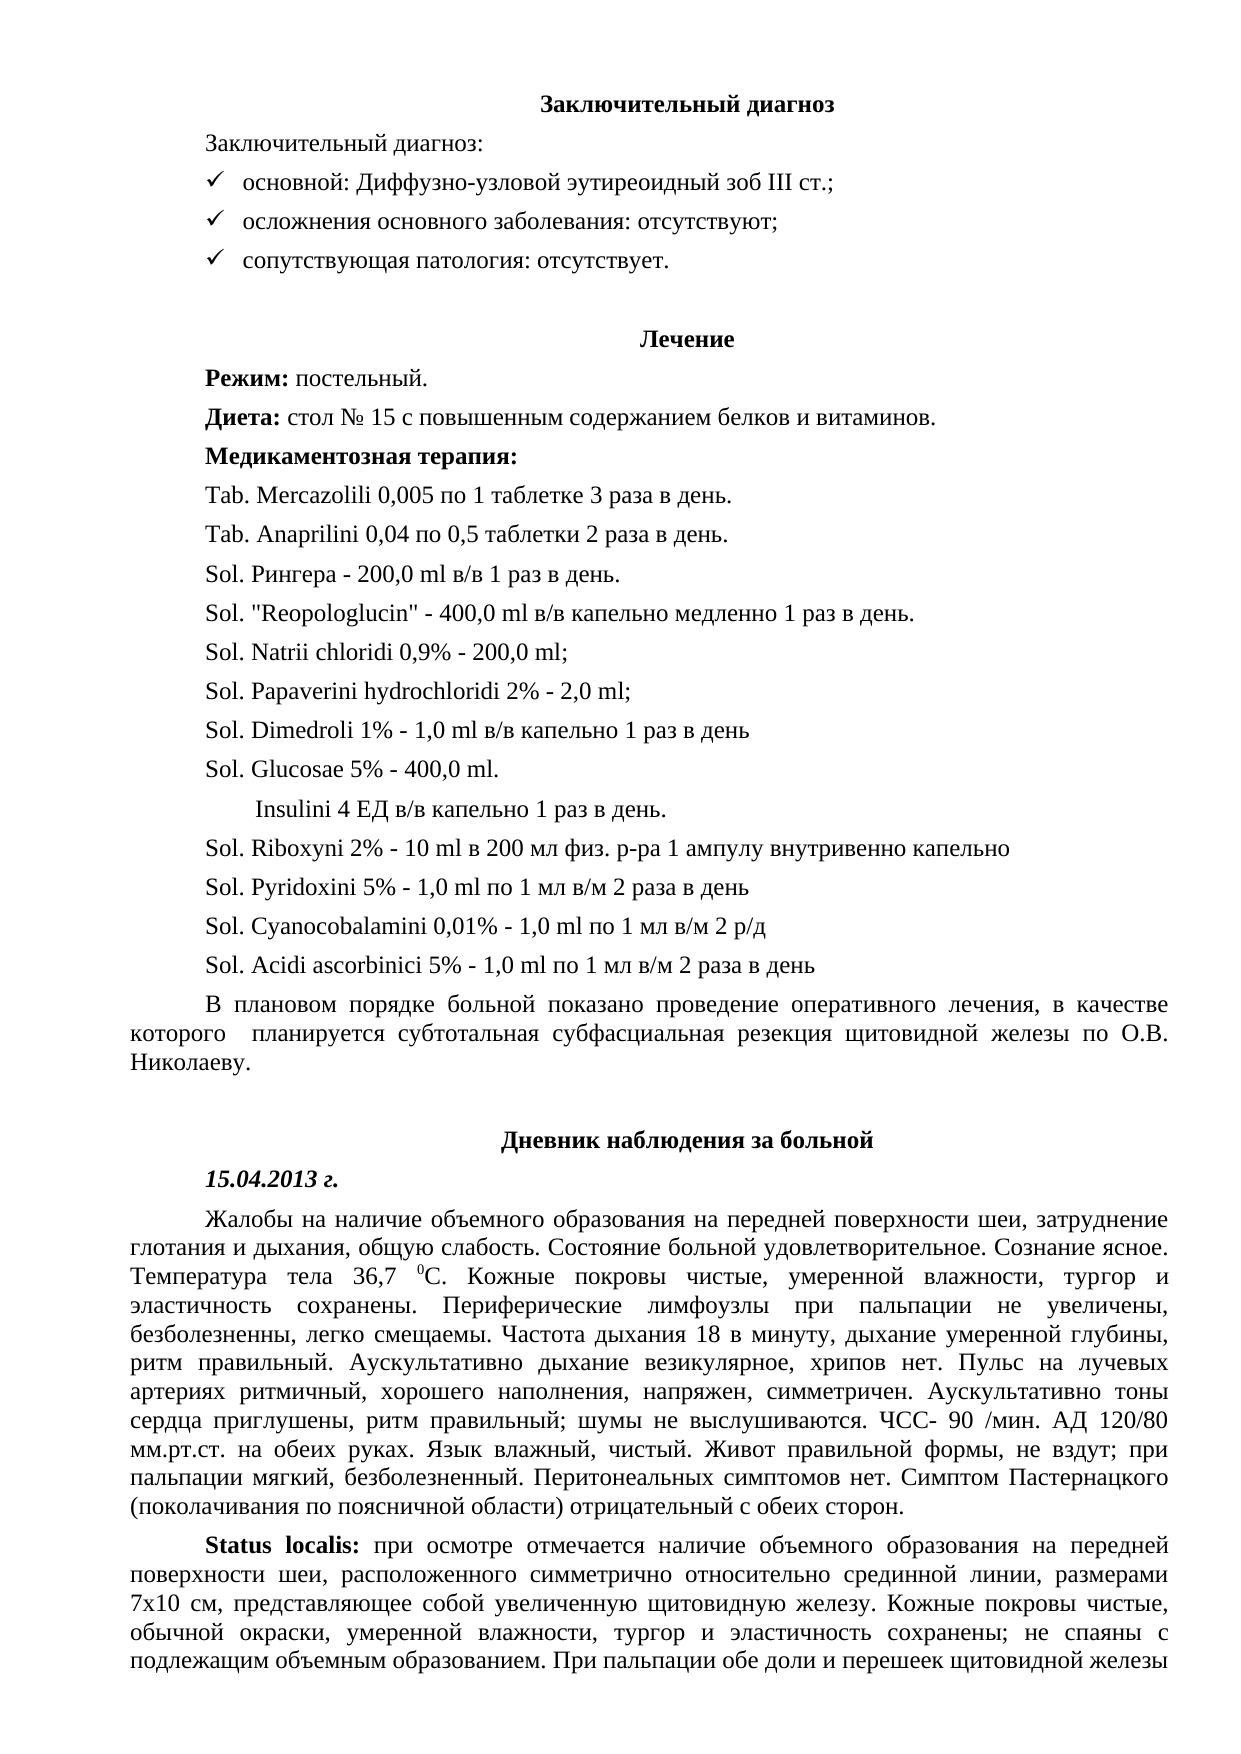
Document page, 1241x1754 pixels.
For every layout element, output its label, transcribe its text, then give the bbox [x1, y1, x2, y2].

list осложнения основного заболевания: отсутствуют; [205, 206, 1169, 235]
text Медикаментозная терапия: [130, 441, 1169, 470]
text Sol. Natrii chloridi 0,9% - 200,0 ml; [130, 637, 1169, 666]
text В плановом порядке больной показано проведение оперативного лечения, в качестве которого планируется субтотальная субфасциальная резекция щитовидной железы по О.В. Николаеву. [130, 989, 1169, 1076]
text Sol. Papaverini hydrochloridi 2% - 2,0 ml; [130, 676, 1169, 705]
text Заключительный диагноз: [205, 128, 1169, 157]
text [130, 1530, 1169, 1674]
text Sol. Dimedroli 1% - 1,0 ml в/в капельно 1 раз в день [130, 715, 1169, 744]
text Жалобы на наличие объемного образования на передней поверхности шеи, затруднение глотания и дыхания, общую слабость. Состояние больной удовлетворительное. Сознание ясное. Температура тела 36,7 0С. Кожные покровы чистые, умеренной влажности, тургор и эластичность сохранены. Периферические лимфоузлы при пальпации не увеличены, безболезненны, легко смещаемы. Частота дыхания 18 в минуту, дыхание умеренной глубины, ритм правильный. Аускультативно дыхание везикулярное, хрипов нет. Пульс на лучевых артериях ритмичный, хорошего наполнения, напряжен, симметричен. Аускультативно тоны сердца приглушены, ритм правильный; шумы не выслушиваются. ЧСС- 90 /мин. АД 120/80 мм.рт.ст. на обеих руках. Язык влажный, чистый. Живот правильной формы, не вздут; при пальпации мягкий, безболезненный. Перитонеальных симптомов нет. Симптом Пастернацкого (поколачивания по поясничной области) отрицательный с обеих сторон. [130, 1204, 1169, 1520]
text Sol. Acidi ascorbinici 5% - 1,0 ml по 1 мл в/м 2 раза в день [130, 950, 1169, 979]
text Sol. Glucosae 5% - 400,0 ml. [130, 754, 1169, 783]
list основной: Диффузно-узловой эутиреоидный зоб III ст.; [205, 167, 1169, 196]
text Sol. Pyridoxini 5% - 1,0 ml по 1 мл в/м 2 раза в день [130, 872, 1169, 901]
text Sol. Riboxyni 2% - 10 ml в 200 мл физ. р-ра 1 ампулу внутривенно капельно [130, 833, 1169, 862]
text Sol. Рингера - 200,0 ml в/в 1 раз в день. [130, 559, 1169, 587]
text Режим: постельный. [130, 363, 1169, 392]
text Диета: стол № 15 с повышенным содержанием белков и витаминов. [130, 402, 1169, 431]
list сопутствующая патология: отсутствует. [205, 245, 1169, 274]
text Insulini 4 ЕД в/в капельно 1 раз в день. [130, 794, 1169, 822]
text Дневник наблюдения за больной [130, 1125, 1169, 1154]
text Заключительный диагноз [130, 89, 1169, 117]
text Sol. Cyanocobalamini 0,01% - 1,0 ml по 1 мл в/м 2 р/д [130, 911, 1169, 940]
text Лечение [130, 324, 1169, 352]
text Sol. "Reopologlucin" - 400,0 ml в/в капельно медленно 1 раз в день. [130, 598, 1169, 627]
text Tab. Mercazolili 0,005 по 1 таблетке 3 раза в день. [130, 480, 1169, 509]
text Tab. Anaprilini 0,04 по 0,5 таблетки 2 раза в день. [130, 519, 1169, 548]
text 15.04.2013 г. [130, 1164, 1169, 1193]
